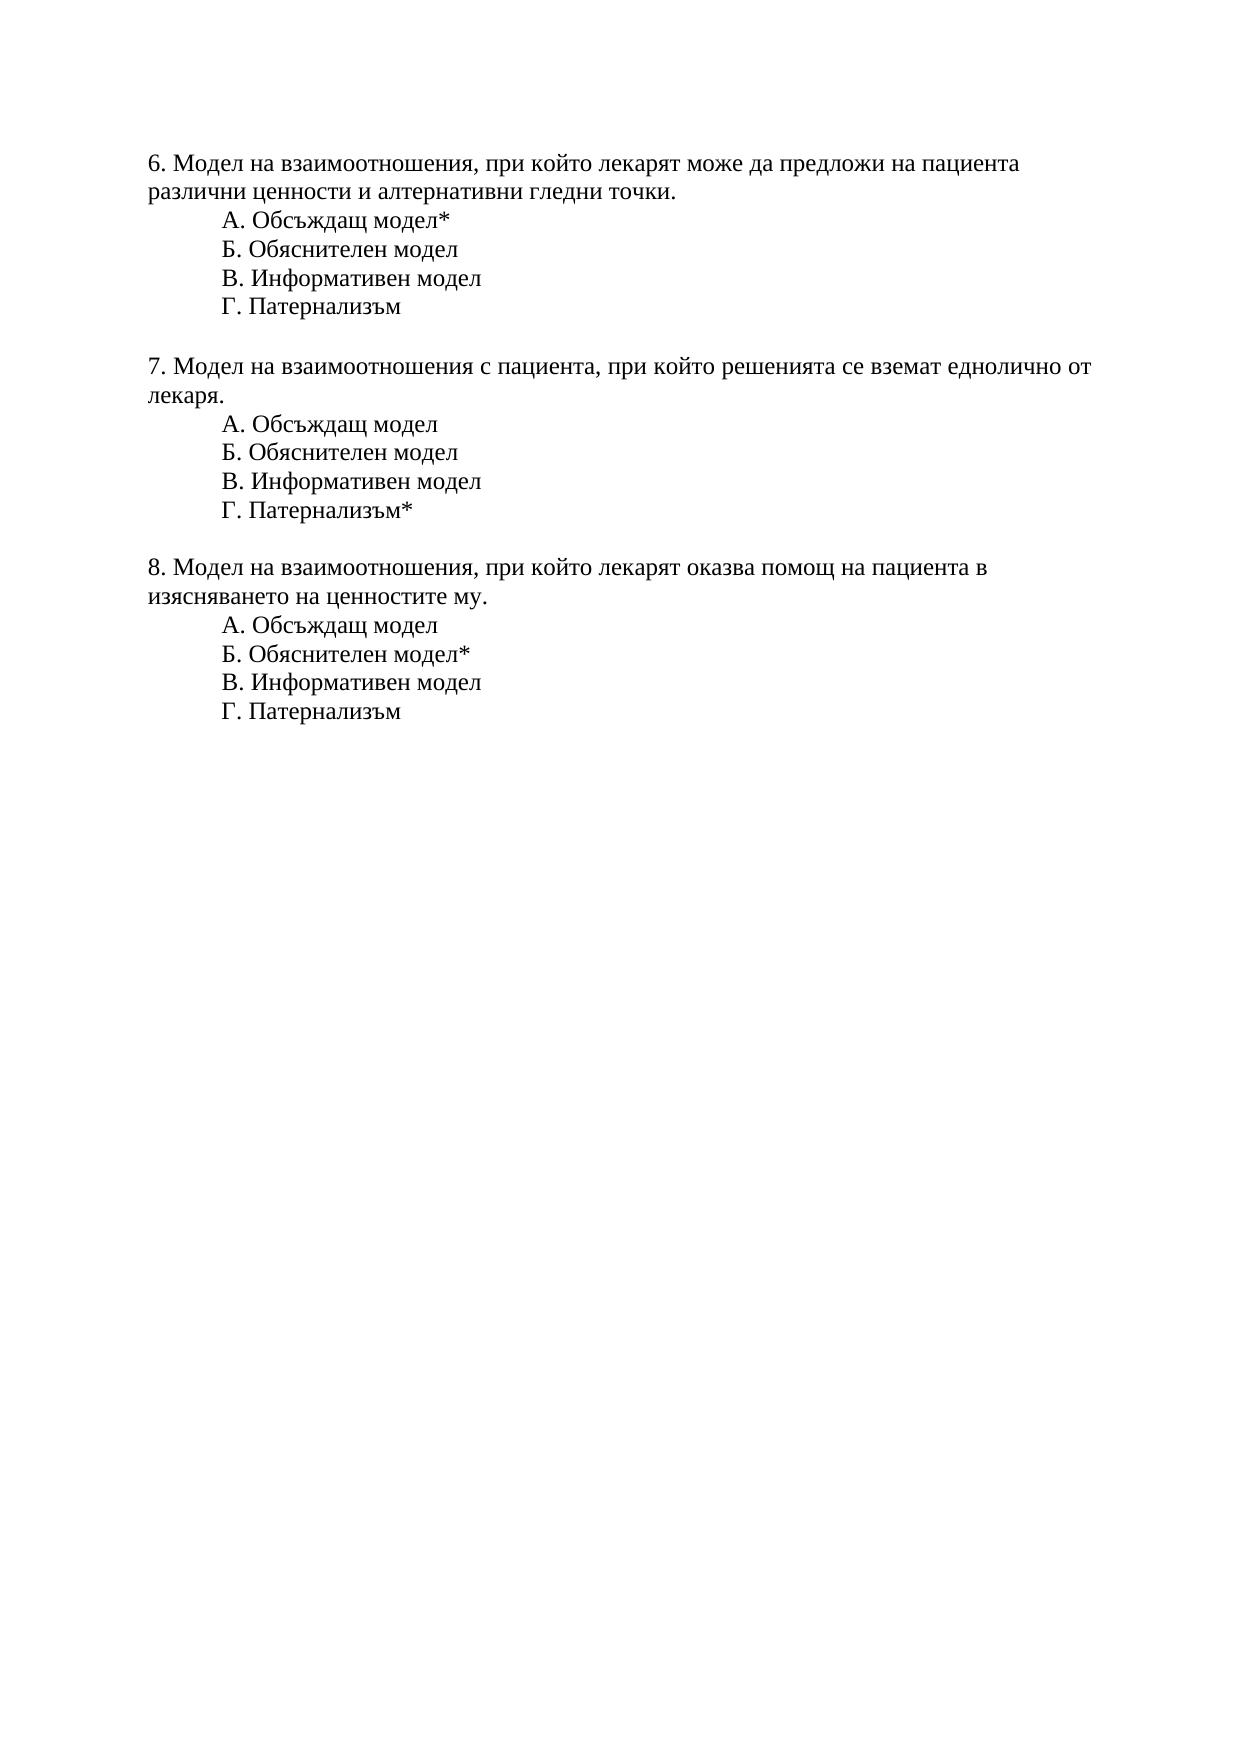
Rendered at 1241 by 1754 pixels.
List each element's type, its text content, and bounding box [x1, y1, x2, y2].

text Г. Патернализъм [221, 696, 1093, 725]
text А. Обсъждащ модел* [148, 205, 1093, 234]
text Г. Патернализъм [221, 291, 1093, 320]
text Б. Обяснителен модел [148, 234, 1093, 263]
text А. Обсъждащ модел [148, 409, 1093, 437]
text Г. Патернализъм* [221, 495, 1093, 524]
text 8. Модел на взаимоотношения, при който лекарят оказва помощ на пациента в изясняването на ценностите му. [148, 552, 1093, 610]
list 6. Модел на взаимоотношения, при който лекарят може да предложи на пациента различни ценности и алтернативни гледни точки. [148, 148, 1093, 205]
text В. Информативен модел [148, 667, 1093, 696]
text Б. Обяснителен модел [148, 437, 1093, 466]
text Б. Обяснителен модел* [148, 639, 1093, 667]
text В. Информативен модел [148, 466, 1093, 495]
text 7. Модел на взаимоотношения с пациента, при който решенията се вземат еднолично от лекаря. [148, 351, 1093, 409]
text А. Обсъждащ модел [148, 610, 1093, 639]
text В. Информативен модел [148, 263, 1093, 291]
